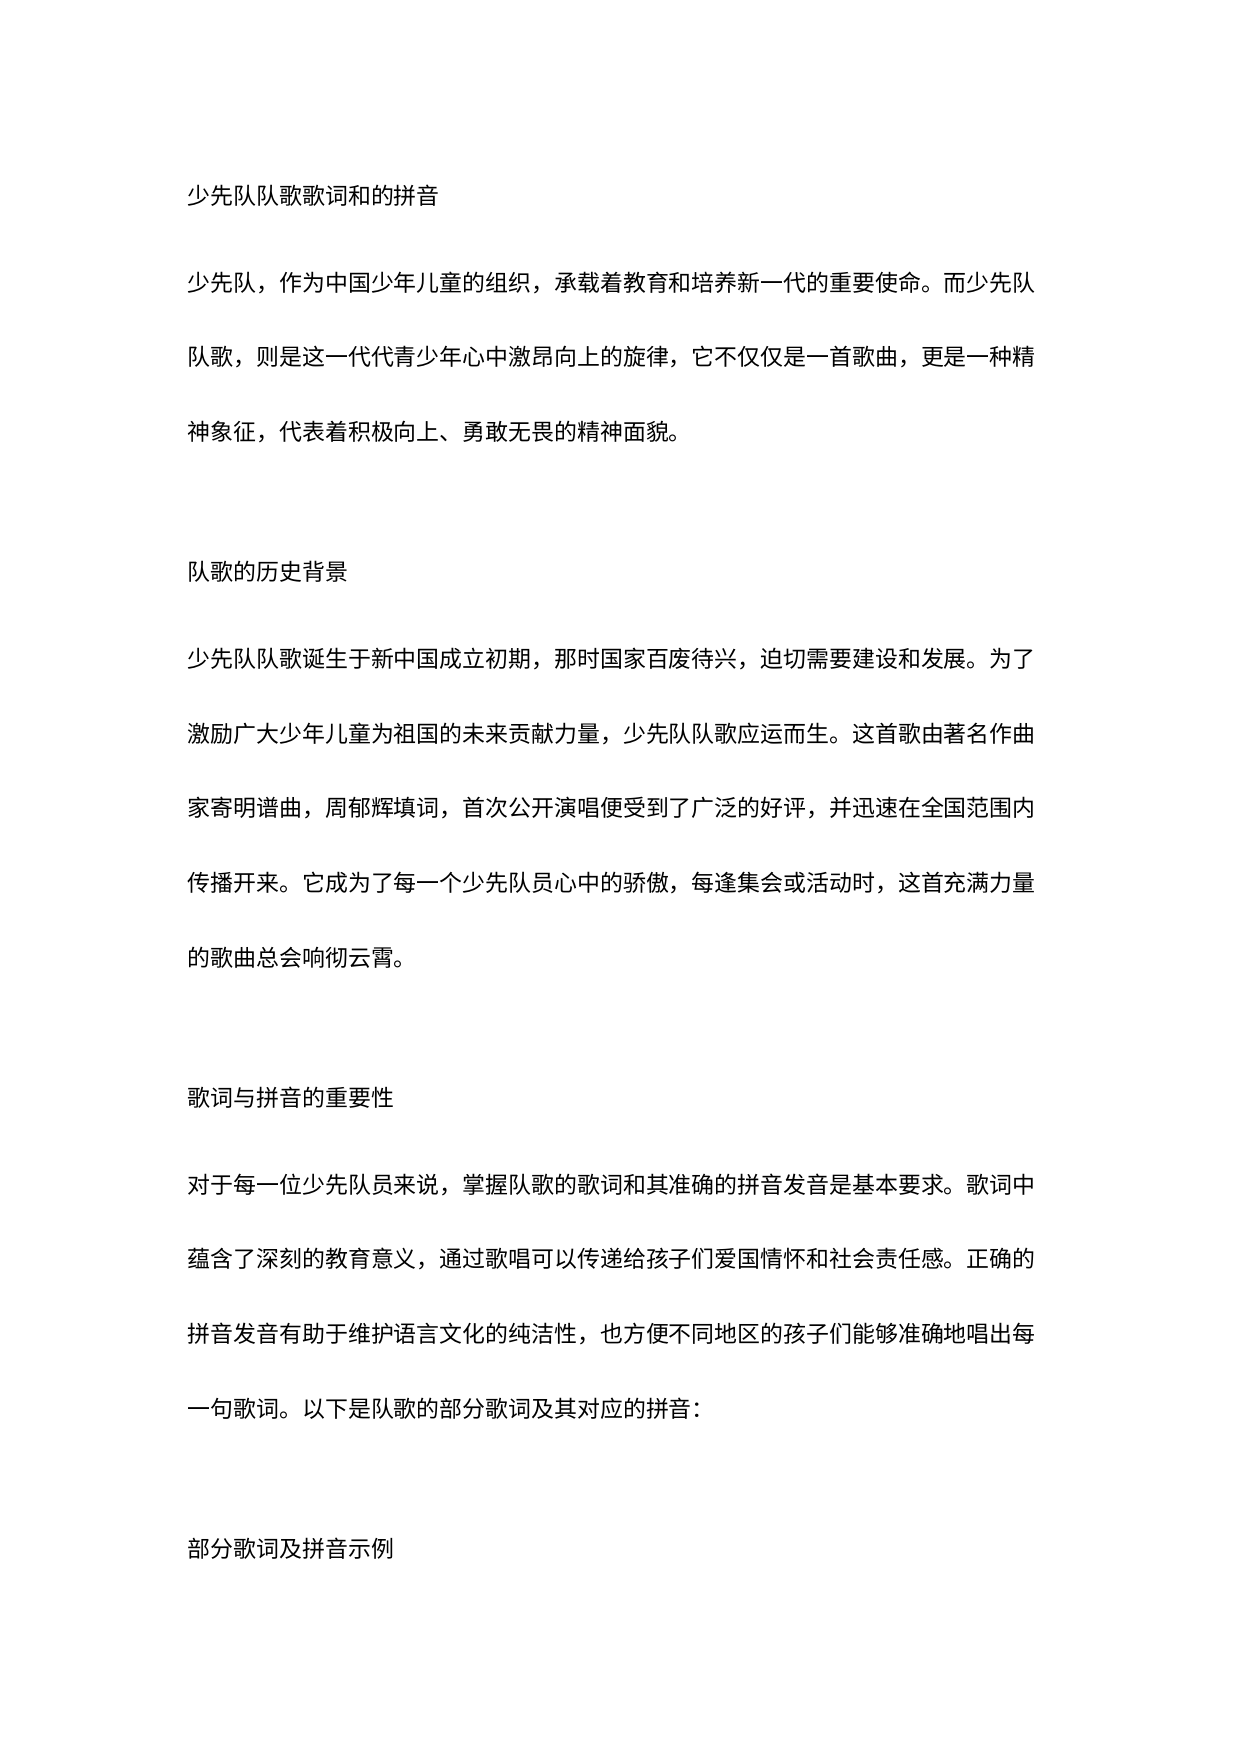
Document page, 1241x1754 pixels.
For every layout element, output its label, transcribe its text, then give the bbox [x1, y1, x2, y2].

text 部分歌词及拼音示例 [187, 1515, 1053, 1580]
text 少先队队歌歌词和的拼音 [187, 162, 1053, 227]
text 歌词与拼音的重要性 [187, 1064, 1053, 1129]
text 队歌的历史背景 [187, 538, 1053, 603]
text 少先队队歌诞生于新中国成立初期，那时国家百废待兴，迫切需要建设和发展。为了激励广大少年儿童为祖国的未来贡献力量，少先队队歌应运而生。这首歌由著名作曲家寄明谱曲，周郁辉填词，首次公开演唱便受到了广泛的好评，并迅速在全国范围内传播开来。它成为了每一个少先队员心中的骄傲，每逢集会或活动时，这首充满力量的歌曲总会响彻云霄。 [187, 625, 1053, 989]
text 少先队，作为中国少年儿童的组织，承载着教育和培养新一代的重要使命。而少先队队歌，则是这一代代青少年心中激昂向上的旋律，它不仅仅是一首歌曲，更是一种精神象征，代表着积极向上、勇敢无畏的精神面貌。 [187, 248, 1053, 463]
text 对于每一位少先队员来说，掌握队歌的歌词和其准确的拼音发音是基本要求。歌词中蕴含了深刻的教育意义，通过歌唱可以传递给孩子们爱国情怀和社会责任感。正确的拼音发音有助于维护语言文化的纯洁性，也方便不同地区的孩子们能够准确地唱出每一句歌词。以下是队歌的部分歌词及其对应的拼音： [187, 1151, 1053, 1440]
